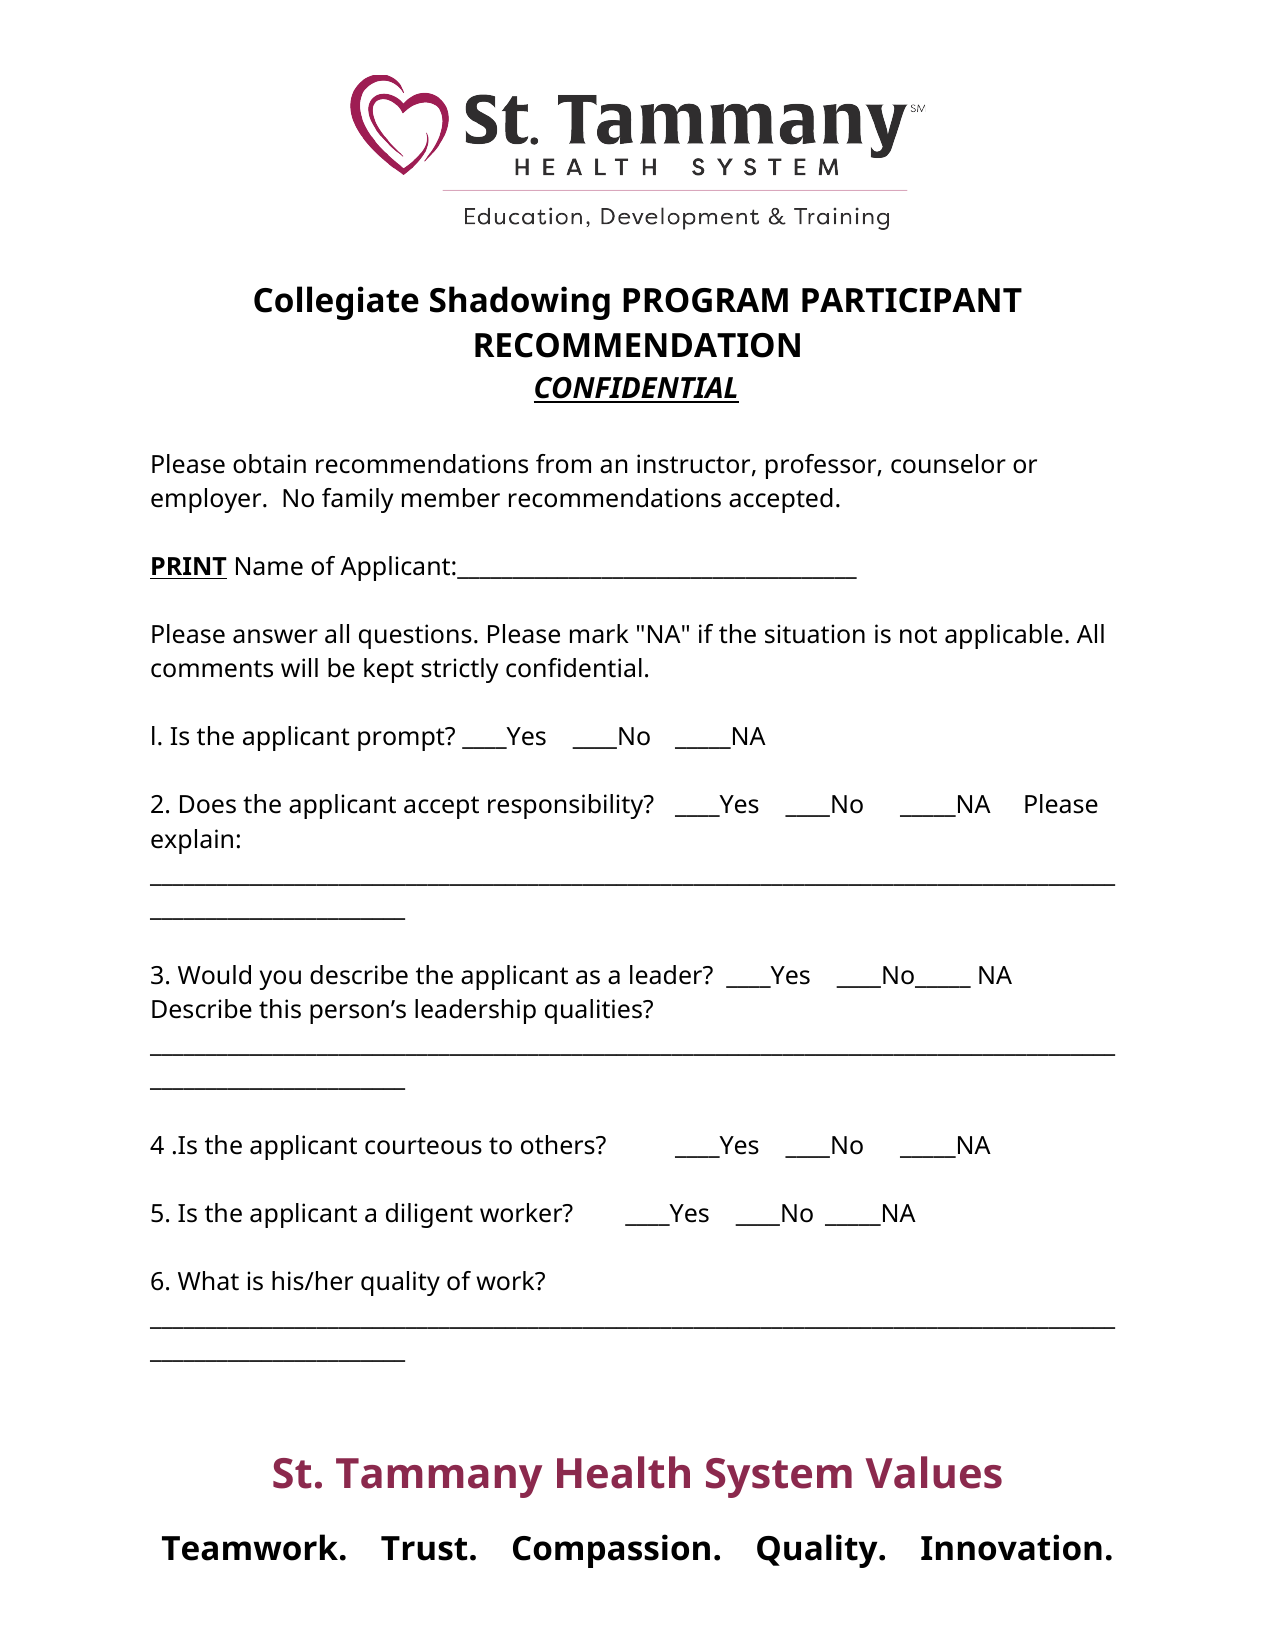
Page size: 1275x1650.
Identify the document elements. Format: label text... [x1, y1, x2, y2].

picture [350, 75, 926, 231]
text Please obtain recommendations from an instructor, professor, counselor or employer. No family member recommendations accepted. [150, 447, 1125, 515]
text 3. Would you describe the applicant as a leader? ____Yes ____No_____ NA Describe this person’s leadership qualities? ______________________________________________________________________________________________________________ [150, 957, 1125, 1094]
text Please answer all questions. Please mark "NA" if the situation is not applicable. All comments will be kept strictly confidential. [150, 617, 1125, 685]
text 4 .Is the applicant courteous to others? ____Yes ____No _____NA [150, 1128, 1125, 1162]
text 5. Is the applicant a diligent worker? ____Yes ____No _____NA [150, 1196, 1125, 1230]
text PRINT Name of Applicant:____________________________________ [150, 549, 1125, 583]
text l. Is the applicant prompt? ____Yes ____No _____NA [150, 719, 1125, 753]
text 6. What is his/her quality of work? ______________________________________________________________________________________________________________ [150, 1264, 1125, 1366]
title Collegiate Shadowing PROGRAM PARTICIPANT [150, 276, 1125, 322]
title CONFIDENTIAL [150, 367, 1125, 407]
text 2. Does the applicant accept responsibility? ____Yes ____No _____NA Please explain: ______________________________________________________________________________________________________________ [150, 787, 1125, 923]
title RECOMMENDATION [150, 322, 1125, 367]
